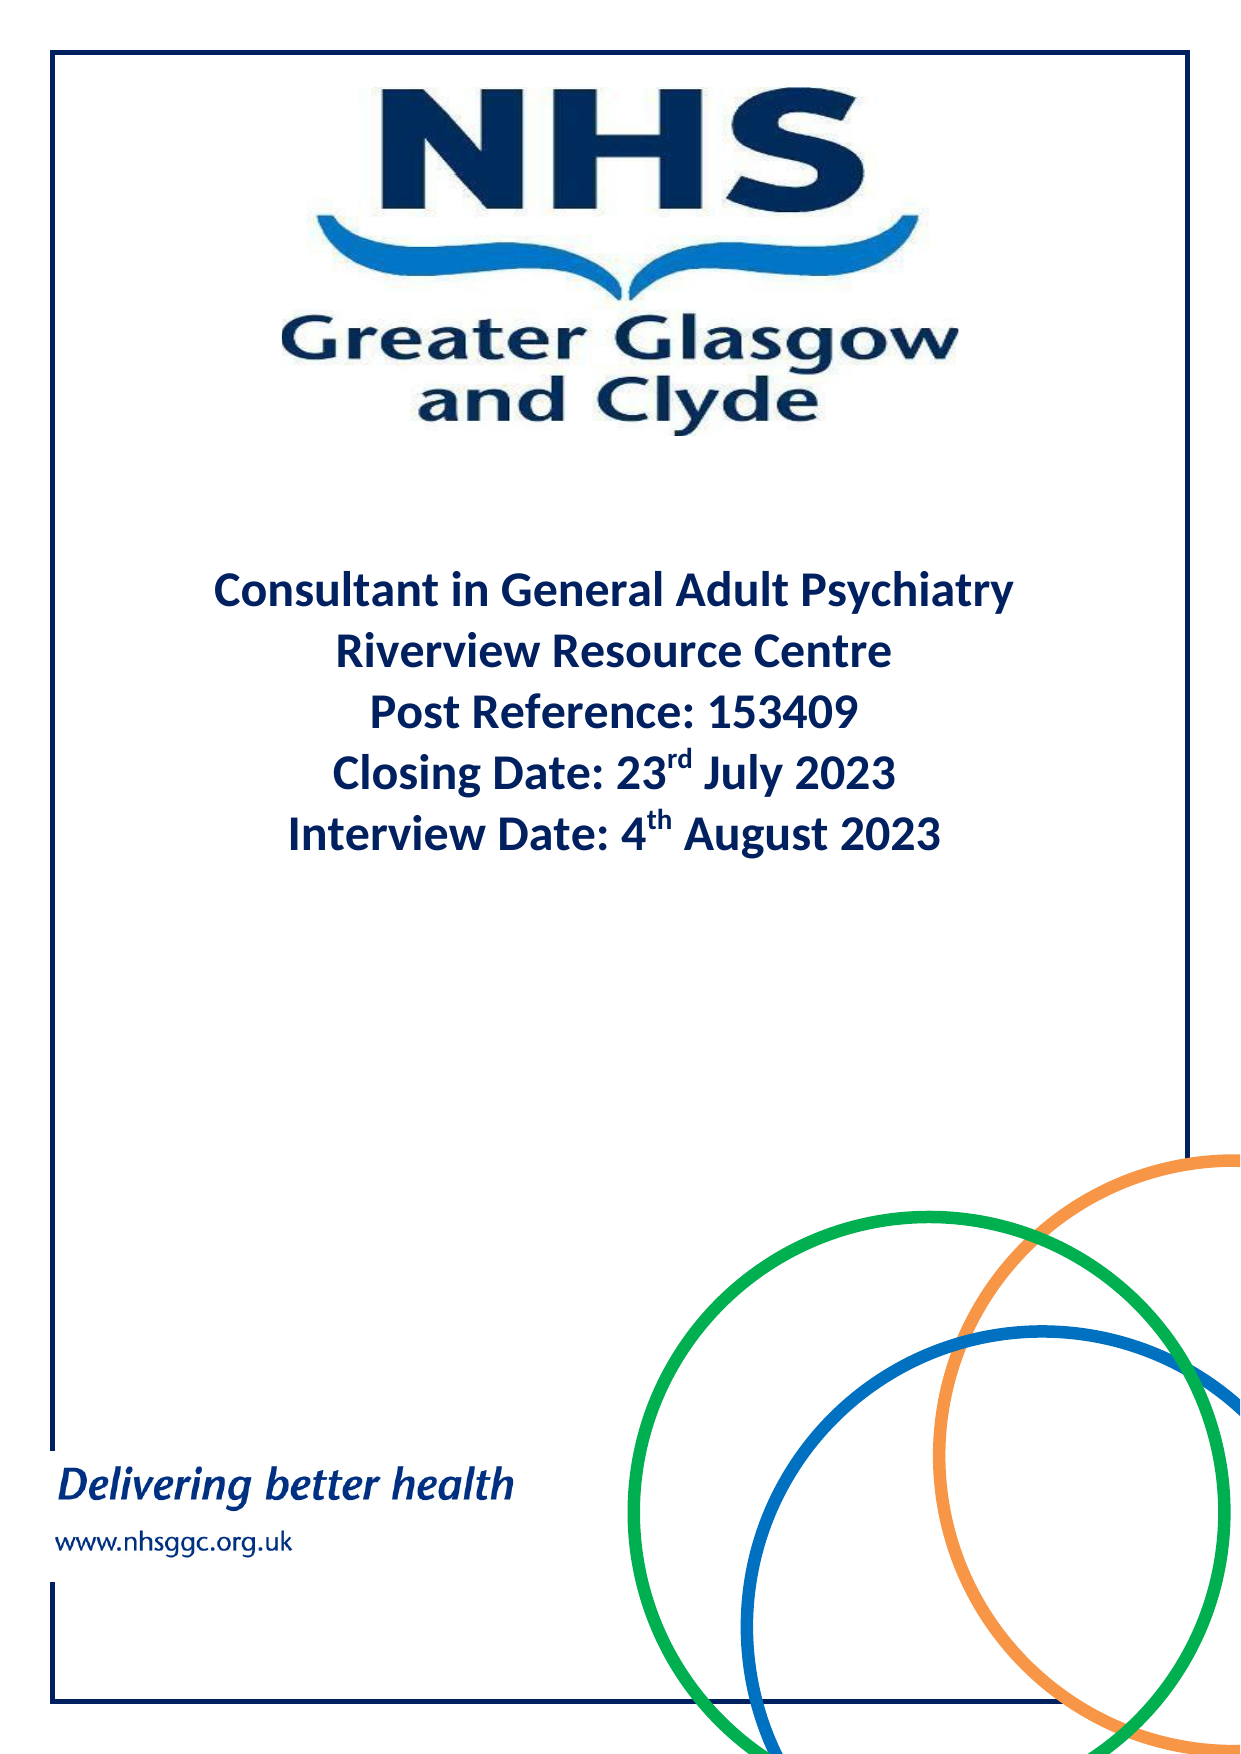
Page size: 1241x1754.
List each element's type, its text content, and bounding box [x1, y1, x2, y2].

text Post Reference: 153409 [150, 680, 1078, 741]
text Closing Date: 23rd July 2023 [150, 741, 1078, 802]
text Interview Date: 4th August 2023 [150, 802, 1078, 863]
text Riverview Resource Centre [150, 619, 1078, 680]
picture [31, 1451, 536, 1582]
picture [281, 87, 959, 436]
text Consultant in General Adult Psychiatry [150, 558, 1078, 619]
